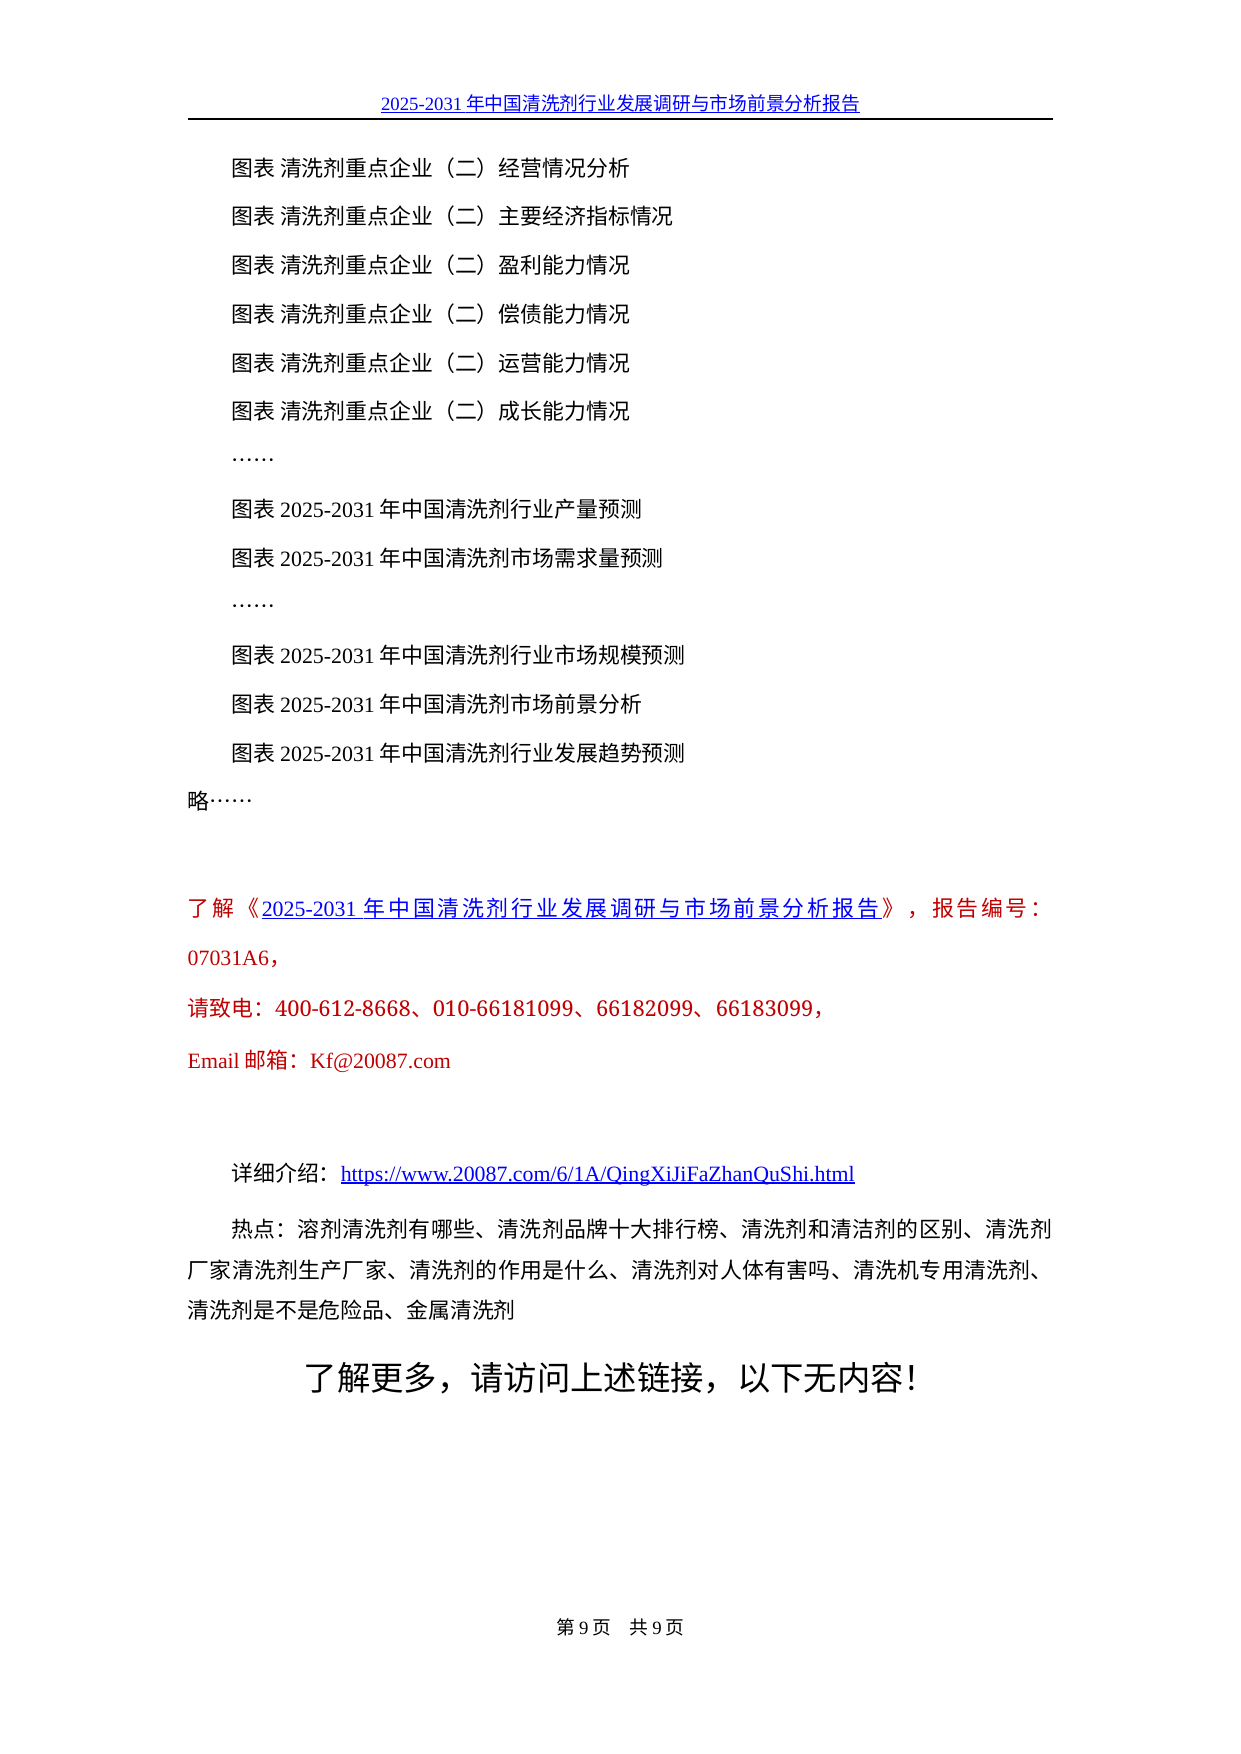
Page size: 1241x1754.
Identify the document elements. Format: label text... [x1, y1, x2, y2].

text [187, 150, 1053, 816]
text 详细介绍：https://www.20087.com/6/1A/QingXiJiFaZhanQuShi.html [187, 1155, 1053, 1188]
text 请致电：400-612-8668、010-66181099、66182099、66183099， [187, 991, 1053, 1023]
title 了解更多，请访问上述链接，以下无内容！ [187, 1343, 1053, 1408]
text 热点：溶剂清洗剂有哪些、清洗剂品牌十大排行榜、清洗剂和清洁剂的区别、清洗剂厂家清洗剂生产厂家、清洗剂的作用是什么、清洗剂对人体有害吗、清洗机专用清洗剂、清洗剂是不是危险品、金属清洗剂 [187, 1212, 1053, 1326]
text 了解《2025-2031年中国清洗剂行业发展调研与市场前景分析报告》，报告编号：07031A6， [187, 890, 1053, 972]
text Email邮箱：Kf@20087.com [187, 1042, 1053, 1075]
